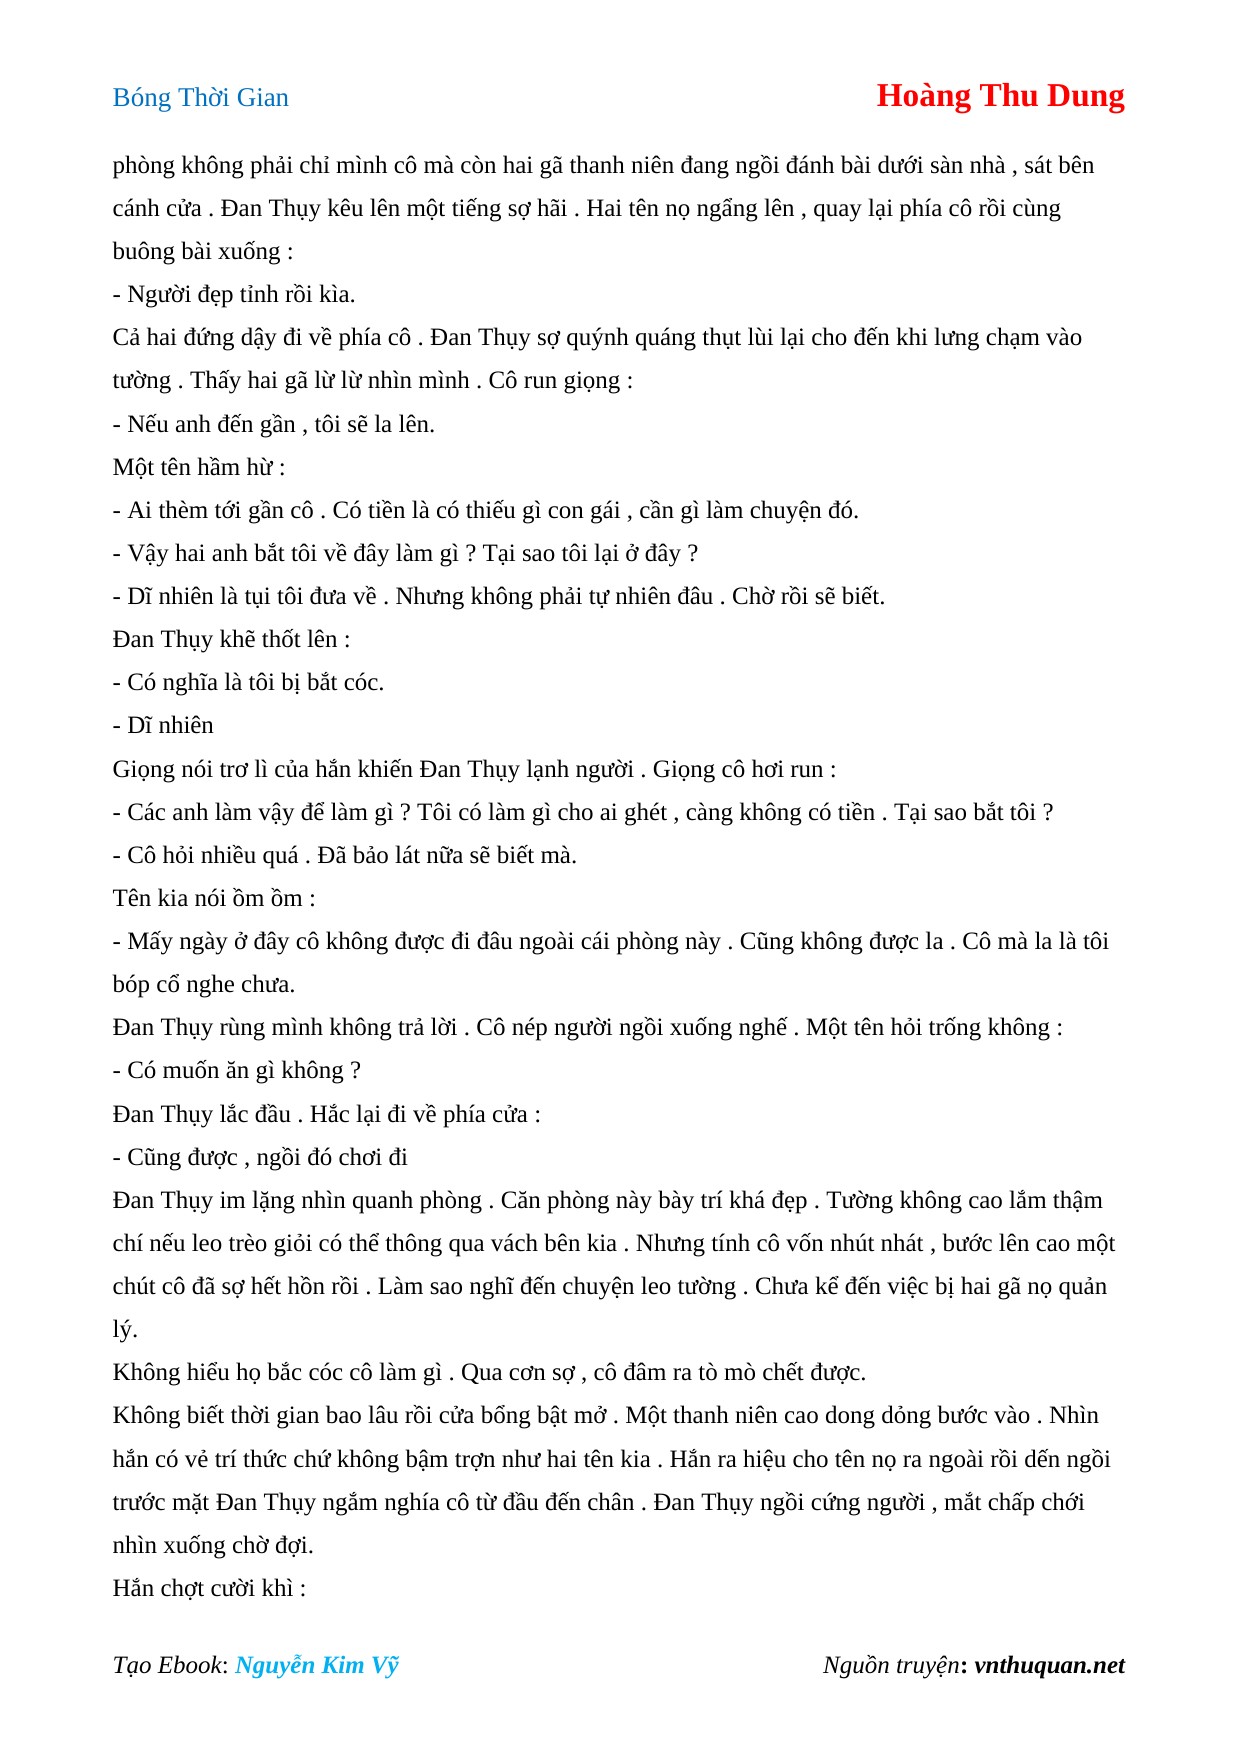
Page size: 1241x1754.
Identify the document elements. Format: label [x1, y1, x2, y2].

text [112, 150, 1128, 1602]
